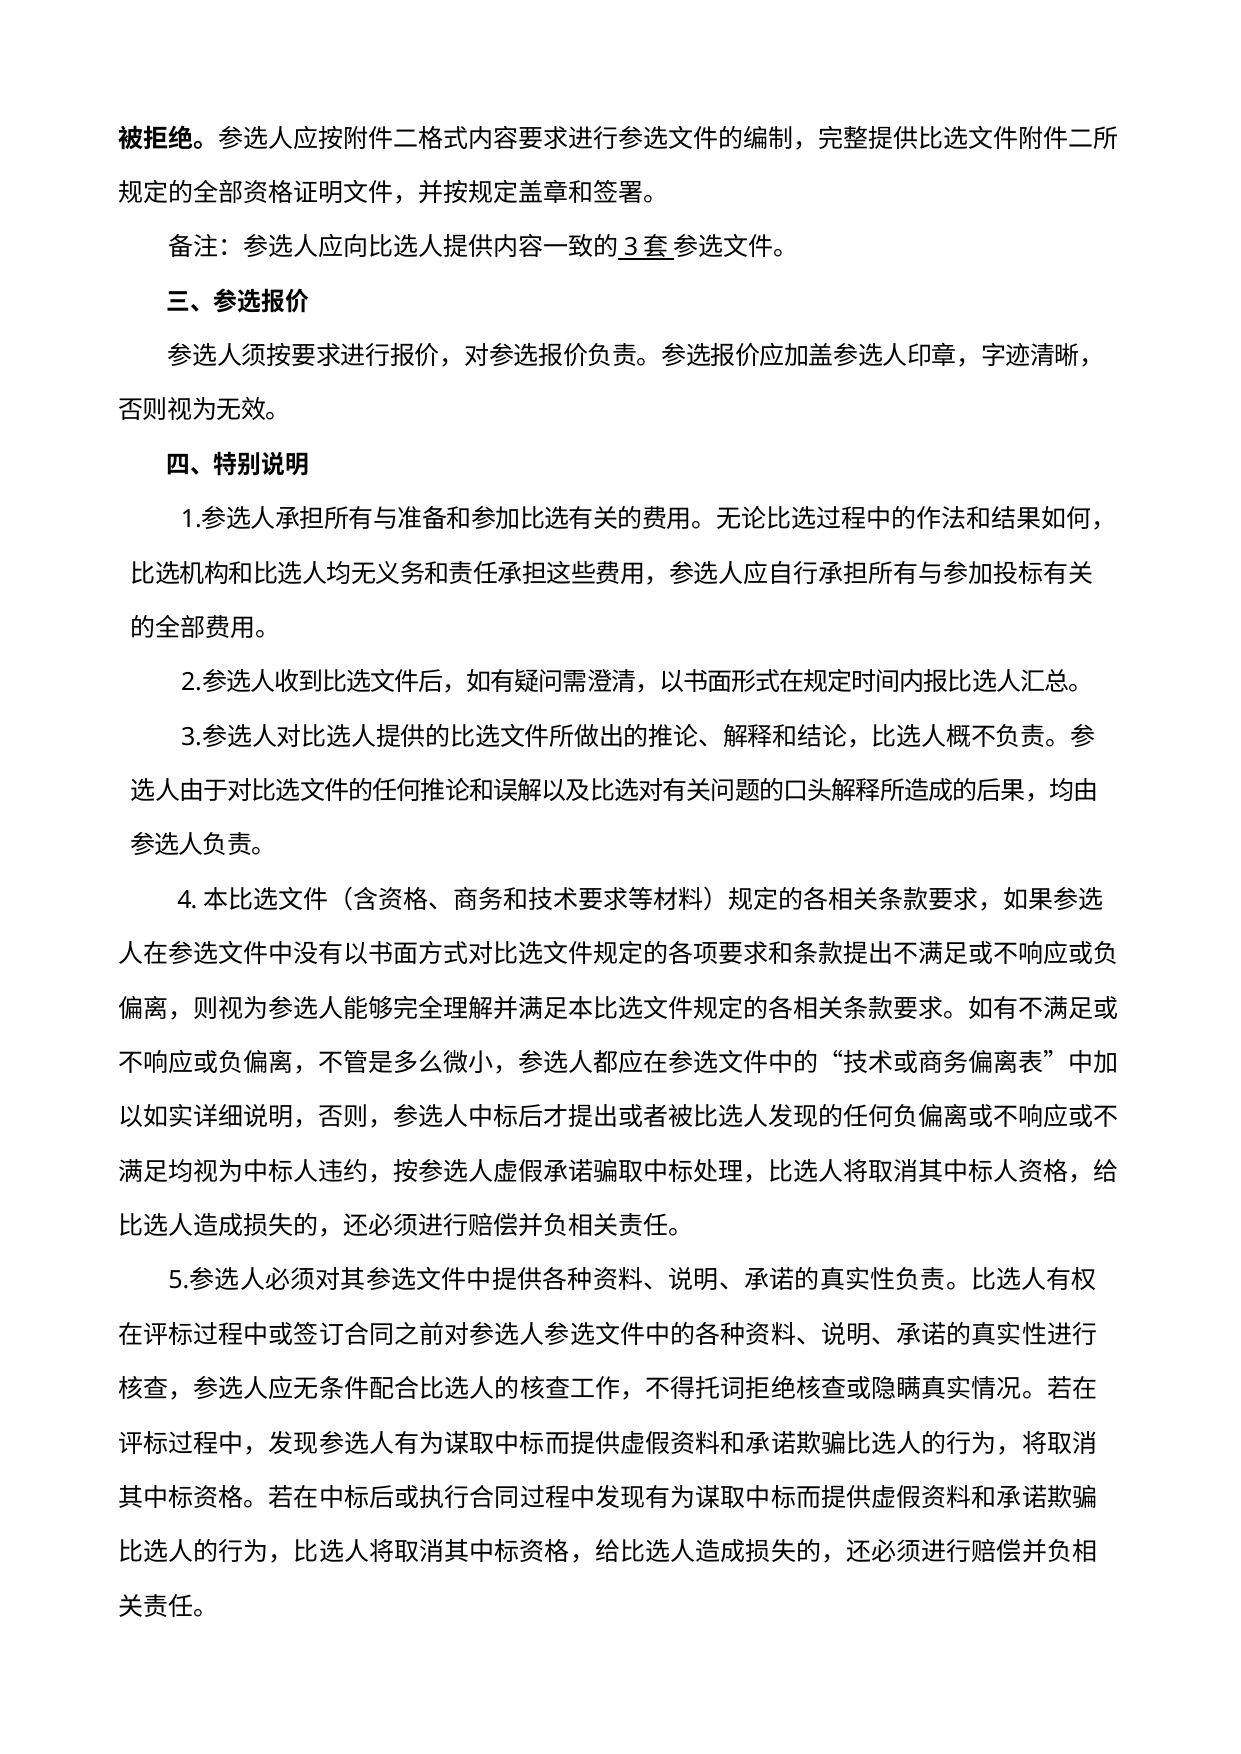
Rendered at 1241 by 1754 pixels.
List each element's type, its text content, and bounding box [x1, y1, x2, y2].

text 4. 本比选文件（含资格、商务和技术要求等材料）规定的各相关条款要求，如果参选人在参选文件中没有以书面方式对比选文件规定的各项要求和条款提出不满足或不响应或负偏离，则视为参选人能够完全理解并满足本比选文件规定的各相关条款要求。如有不满足或不响应或负偏离，不管是多么微小，参选人都应在参选文件中的“技术或商务偏离表”中加以如实详细说明，否则，参选人中标后才提出或者被比选人发现的任何负偏离或不响应或不满足均视为中标人违约，按参选人虚假承诺骗取中标处理，比选人将取消其中标人资格，给比选人造成损失的，还必须进行赔偿并负相关责任。 [118, 879, 1122, 1242]
subtitle 四、特别说明 [118, 444, 1122, 481]
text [118, 118, 1122, 209]
text 3.参选人对比选人提供的比选文件所做出的推论、解释和结论，比选人概不负责。参选人由于对比选文件的任何推论和误解以及比选对有关问题的口头解释所造成的后果，均由参选人负责。 [131, 716, 1098, 861]
text 2.参选人收到比选文件后，如有疑问需澄清，以书面形式在规定时间内报比选人汇总。 [131, 662, 1099, 698]
text 5.参选人必须对其参选文件中提供各种资料、说明、承诺的真实性负责。比选人有权在评标过程中或签订合同之前对参选人参选文件中的各种资料、说明、承诺的真实性进行核查，参选人应无条件配合比选人的核查工作，不得托词拒绝核查或隐瞒真实情况。若在评标过程中，发现参选人有为谋取中标而提供虚假资料和承诺欺骗比选人的行为，将取消其中标资格。若在中标后或执行合同过程中发现有为谋取中标而提供虚假资料和承诺欺骗比选人的行为，比选人将取消其中标资格，给比选人造成损失的，还必须进行赔偿并负相关责任。 [118, 1260, 1098, 1622]
text 备注：参选人应向比选人提供内容一致的 3套 参选文件。 [118, 227, 1122, 263]
subtitle 三、参选报价 [118, 281, 1122, 317]
text 1.参选人承担所有与准备和参加比选有关的费用。无论比选过程中的作法和结果如何，比选机构和比选人均无义务和责任承担这些费用，参选人应自行承担所有与参加投标有关的全部费用。 [131, 499, 1099, 644]
text 参选人须按要求进行报价，对参选报价负责。参选报价应加盖参选人印章，字迹清晰，否则视为无效。 [118, 336, 1122, 426]
